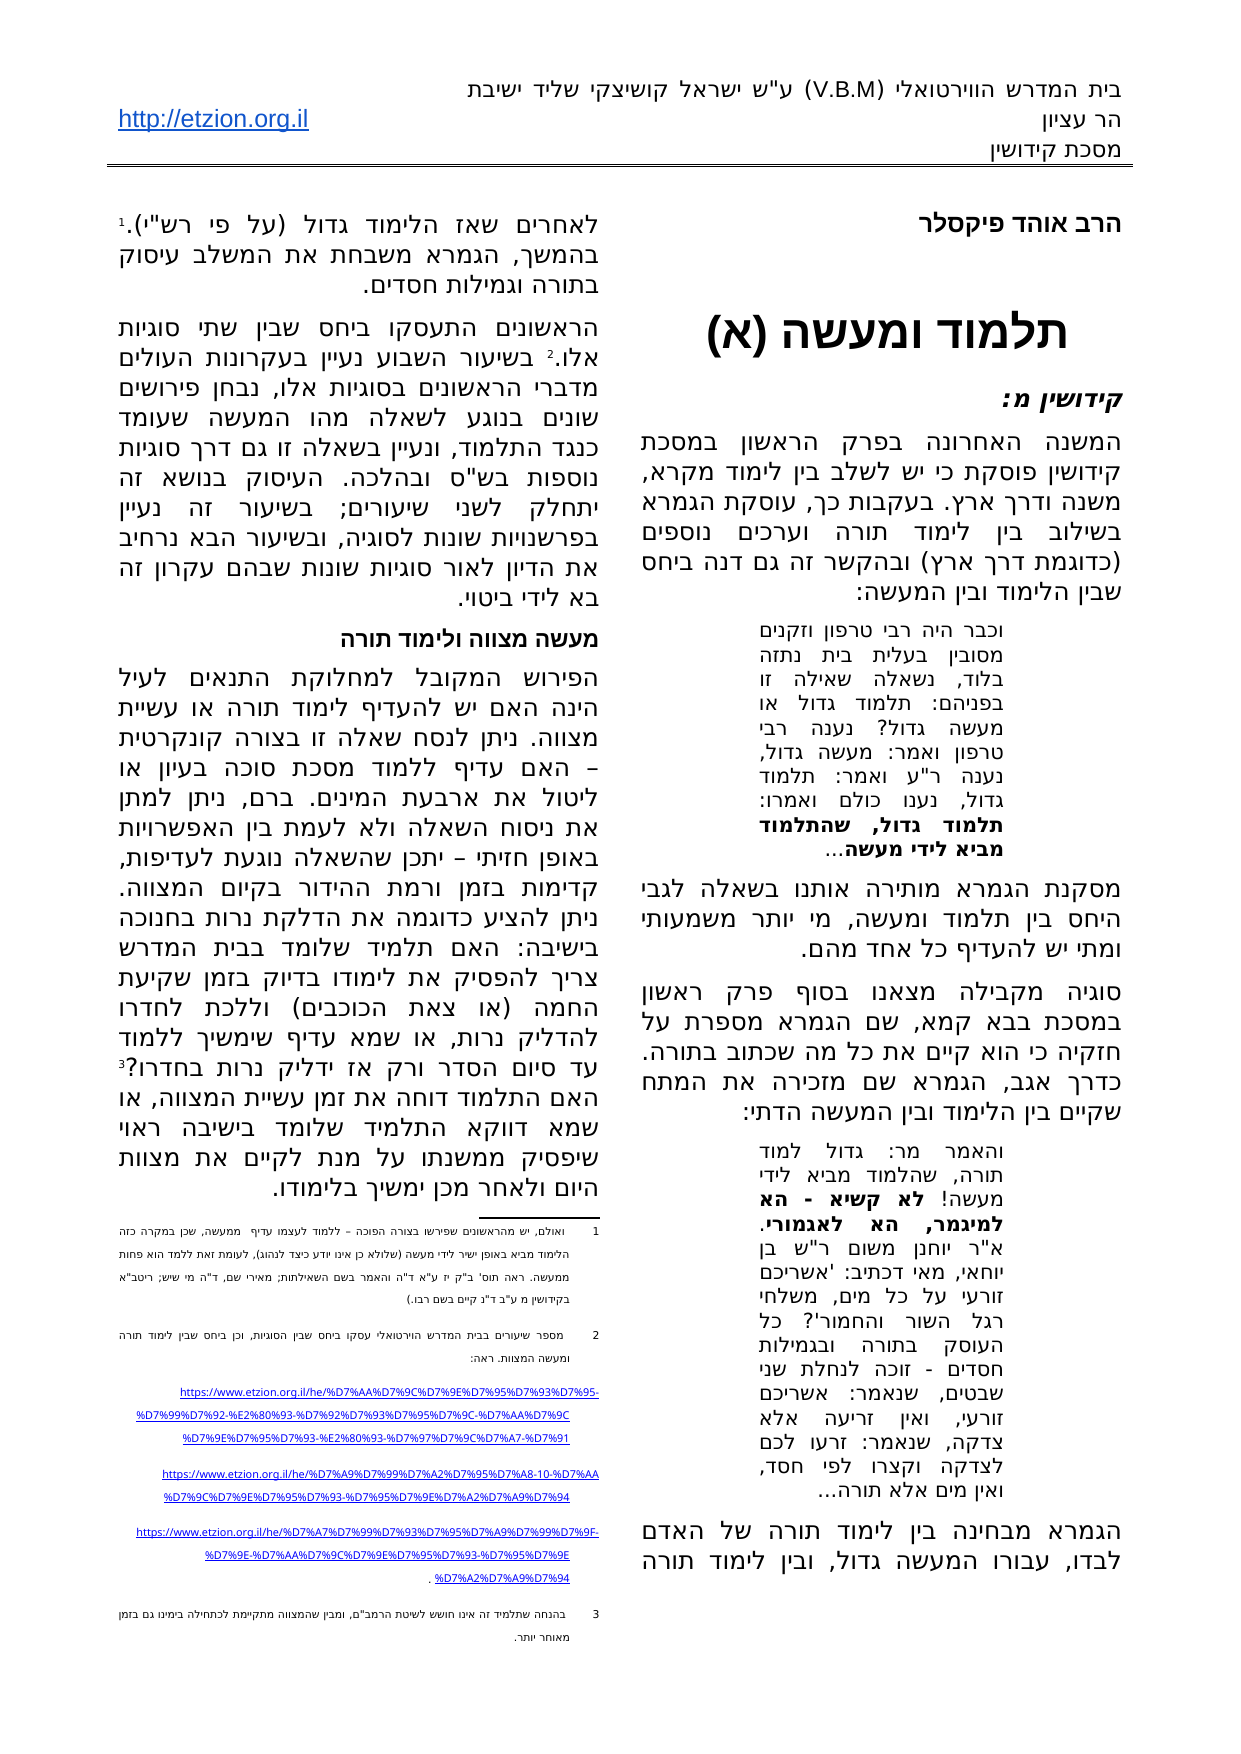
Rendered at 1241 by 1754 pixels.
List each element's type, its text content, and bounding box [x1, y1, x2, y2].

text מסקנת הגמרא מותירה אותנו בשאלה לגבי היחס בין תלמוד ומעשה, מי יותר משמעותי ומתי יש להעדיף כל אחד מהם. [641, 874, 1122, 964]
subtitle תלמוד ומעשה (א) [641, 306, 1122, 358]
text הגמרא מבחינה בין לימוד תורה של האדם לבדו, עבורו המעשה גדול, ובין לימוד תורה לאחרים שאז הלימוד גדול (על פי רש"י). בהמשך, הגמרא משבחת את המשלב עיסוק בתורה וגמילות חסדים. [118, 209, 599, 299]
text הפירוש המקובל למחלוקת התנאים לעיל הינה האם יש להעדיף לימוד תורה או עשיית מצווה. ניתן לנסח שאלה זו בצורה קונקרטית – האם עדיף ללמוד מסכת סוכה בעיון או ליטול את ארבעת המינים. ברם, ניתן למתן את ניסוח השאלה ולא לעמת בין האפשרויות באופן חזיתי – יתכן שהשאלה נוגעת לעדיפות, קדימות בזמן ורמת ההידור בקיום המצווה. ניתן להציע כדוגמה את הדלקת נרות בחנוכה בישיבה: האם תלמיד שלומד בבית המדרש צריך להפסיק את לימודו בדיוק בזמן שקיעת החמה (או צאת הכוכבים) וללכת לחדרו להדליק נרות, או שמא עדיף שימשיך ללמוד עד סיום הסדר ורק אז ידליק נרות בחדרו? האם התלמוד דוחה את זמן עשיית המצווה, או שמא דווקא התלמיד שלומד בישיבה ראוי שיפסיק ממשנתו על מנת לקיים את מצוות היום ולאחר מכן ימשיך בלימודו. [118, 662, 599, 1202]
text הרב אוהד פיקסלר [641, 209, 1122, 238]
subtitle מעשה מצווה ולימוד תורה [118, 624, 599, 654]
text הגמרא מבחינה בין לימוד תורה של האדם לבדו, עבורו המעשה גדול, ובין לימוד תורה לאחרים שאז הלימוד גדול (על פי רש"י). בהמשך, הגמרא משבחת את המשלב עיסוק בתורה וגמילות חסדים. [641, 1515, 1122, 1575]
text וכבר היה רבי טרפון וזקנים מסובין בעלית בית נתזה בלוד, נשאלה שאילה זו בפניהם: תלמוד גדול או מעשה גדול? נענה רבי טרפון ואמר: מעשה גדול, נענה ר"ע ואמר: תלמוד גדול, נענו כולם ואמרו: תלמוד גדול, שהתלמוד מביא לידי מעשה... (מ:). [759, 618, 1004, 861]
text והאמר מר: גדול למוד תורה, שהלמוד מביא לידי מעשה! לא קשיא - הא למיגמר, הא לאגמורי. א"ר יוחנן משום ר"ש בן יוחאי, מאי דכתיב: 'אשריכם זורעי על כל מים, משלחי רגל השור והחמור'? כל העוסק בתורה ובגמילות חסדים - זוכה לנחלת שני שבטים, שנאמר: אשריכם זורעי, ואין זריעה אלא צדקה, שנאמר: זרעו לכם לצדקה וקצרו לפי חסד, ואין מים אלא תורה... (יז.). [759, 1139, 1004, 1503]
text המשנה האחרונה בפרק הראשון במסכת קידושין פוסקת כי יש לשלב בין לימוד מקרא, משנה ודרך ארץ. בעקבות כך, עוסקת הגמרא בשילוב בין לימוד תורה וערכים נוספים (כדוגמת דרך ארץ) ובהקשר זה גם דנה ביחס שבין הלימוד ובין המעשה: [641, 426, 1122, 606]
text סוגיה מקבילה מצאנו בסוף פרק ראשון במסכת בבא קמא, שם הגמרא מספרת על חזקיה כי הוא קיים את כל מה שכתוב בתורה. כדרך אגב, הגמרא שם מזכירה את המתח שקיים בין הלימוד ובין המעשה הדתי: [641, 976, 1122, 1126]
text הראשונים התעסקו ביחס שבין שתי סוגיות אלו. בשיעור השבוע נעיין בעקרונות העולים מדברי הראשונים בסוגיות אלו, נבחן פירושים שונים בנוגע לשאלה מהו המעשה שעומד כנגד התלמוד, ונעיין בשאלה זו גם דרך סוגיות נוספות בש"ס ובהלכה. העיסוק בנושא זה יתחלק לשני שיעורים; בשיעור זה נעיין בפרשנויות שונות לסוגיה, ובשיעור הבא נרחיב את הדיון לאור סוגיות שונות שבהם עקרון זה בא לידי ביטוי. [118, 312, 599, 612]
text קידושין מ: [641, 383, 1122, 413]
